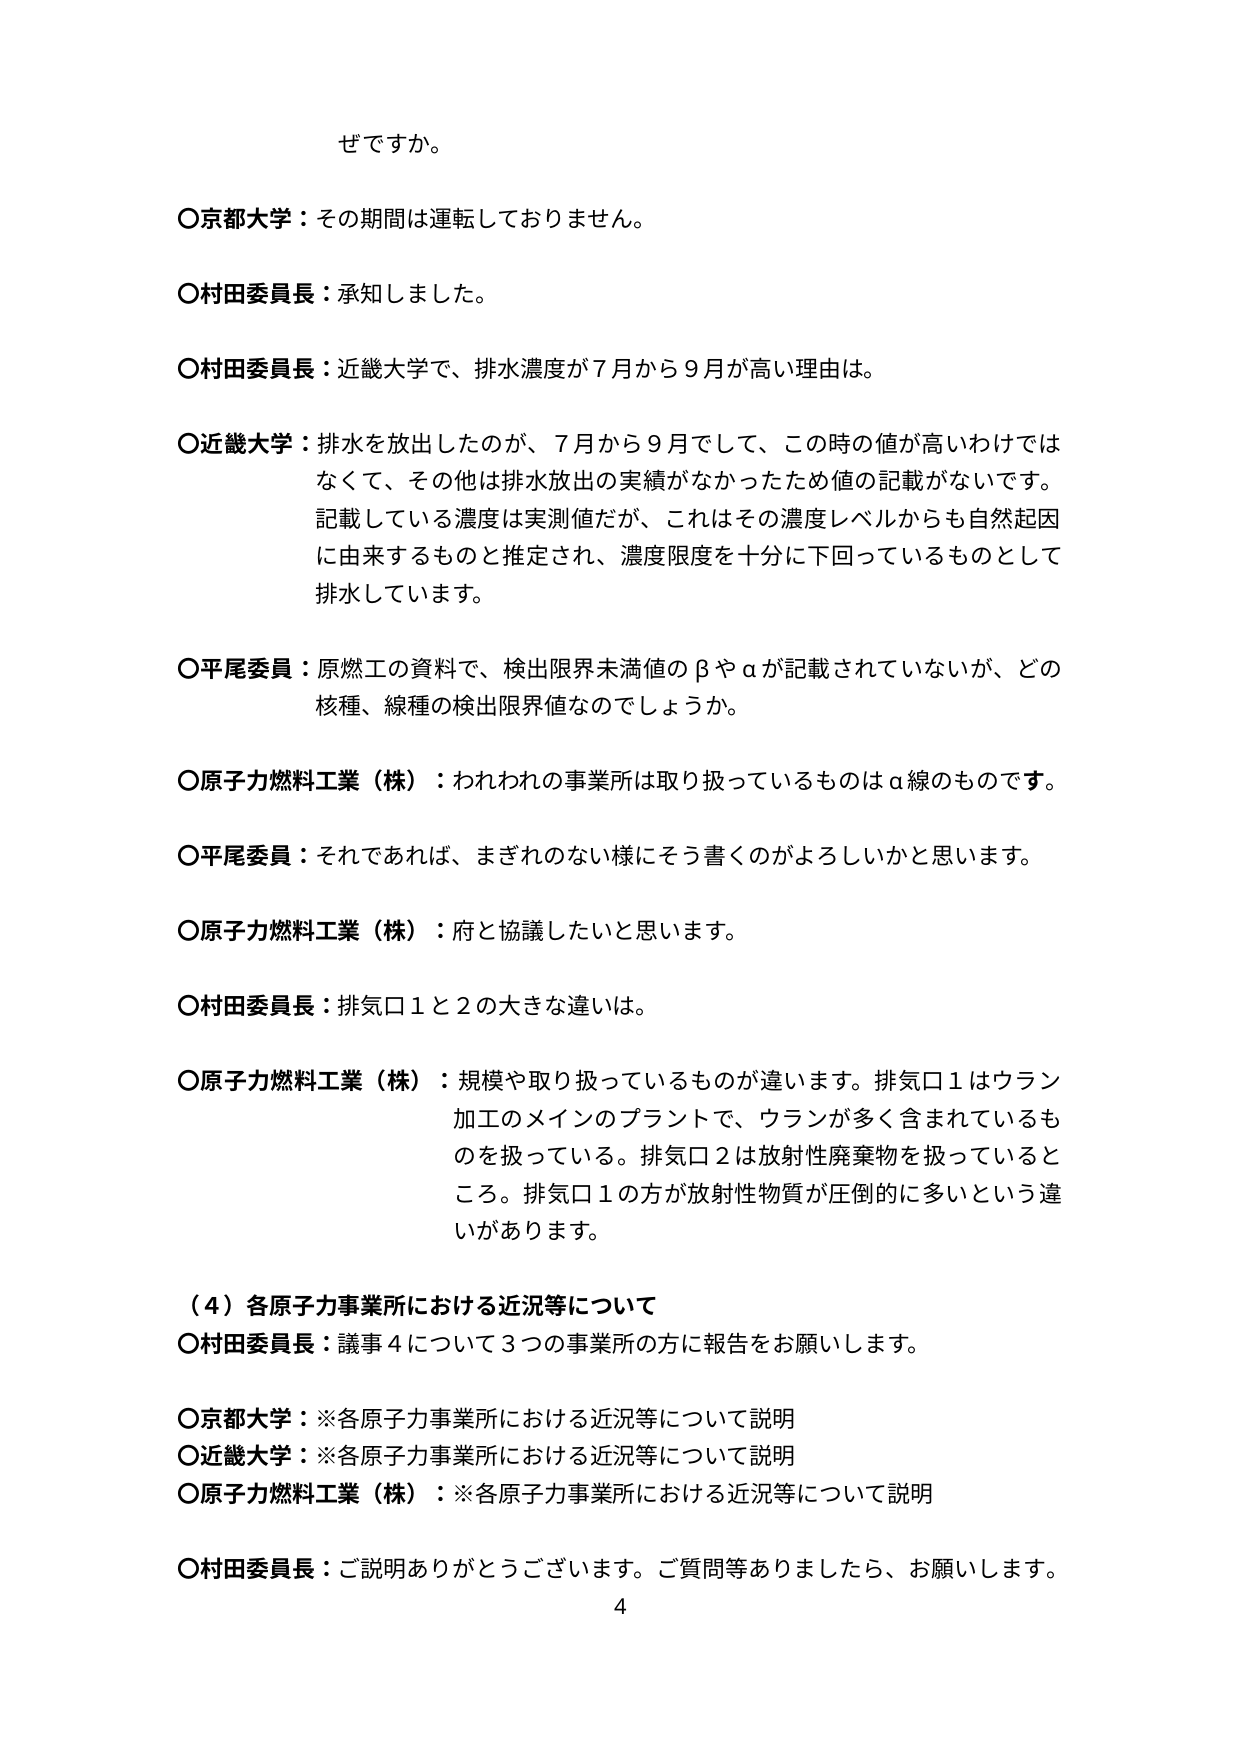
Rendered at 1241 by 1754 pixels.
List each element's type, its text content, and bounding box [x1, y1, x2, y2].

text 〇村田委員長：議事４について３つの事業所の方に報告をお願いします。 [177, 1323, 1063, 1361]
text 〇京都大学：その期間は運転しておりません。 [177, 198, 1063, 236]
text 〇原子力燃料工業（株）：われわれの事業所は取り扱っているものはα線のものです。 [177, 761, 1063, 798]
text 〇平尾委員：原燃工の資料で、検出限界未満値のβやαが記載されていないが、どの核種、線種の検出限界値なのでしょうか。 [177, 648, 1063, 723]
text 〇村田委員長：近畿大学で、排水濃度が７月から９月が高い理由は。 [177, 348, 1063, 386]
text 〇平尾委員：それであれば、まぎれのない様にそう書くのがよろしいかと思います。 [177, 836, 1063, 873]
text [177, 123, 1063, 161]
text 〇近畿大学：※各原子力事業所における近況等について説明 [177, 1436, 1063, 1473]
text 〇京都大学：※各原子力事業所における近況等について説明 [177, 1398, 1063, 1436]
text 〇村田委員長：承知しました。 [177, 273, 1063, 311]
text 〇原子力燃料工業（株）：規模や取り扱っているものが違います。排気口１はウラン加工のメインのプラントで、ウランが多く含まれているものを扱っている。排気口２は放射性廃棄物を扱っているところ。排気口１の方が放射性物質が圧倒的に多いという違いがあります。 [177, 1061, 1063, 1248]
text 〇原子力燃料工業（株）：府と協議したいと思います。 [177, 911, 1063, 948]
text 〇村田委員長：ご説明ありがとうございます。ご質問等ありましたら、お願いします。 [177, 1548, 1063, 1586]
text 〇原子力燃料工業（株）：※各原子力事業所における近況等について説明 [177, 1473, 1063, 1511]
text 〇近畿大学：排水を放出したのが、７月から９月でして、この時の値が高いわけではなくて、その他は排水放出の実績がなかったため値の記載がないです。記載している濃度は実測値だが、これはその濃度レベルからも自然起因に由来するものと推定され、濃度限度を十分に下回っているものとして排水しています。 [177, 423, 1063, 611]
text 〇村田委員長：排気口１と２の大きな違いは。 [177, 986, 1063, 1023]
text （４）各原子力事業所における近況等について [177, 1286, 1063, 1323]
